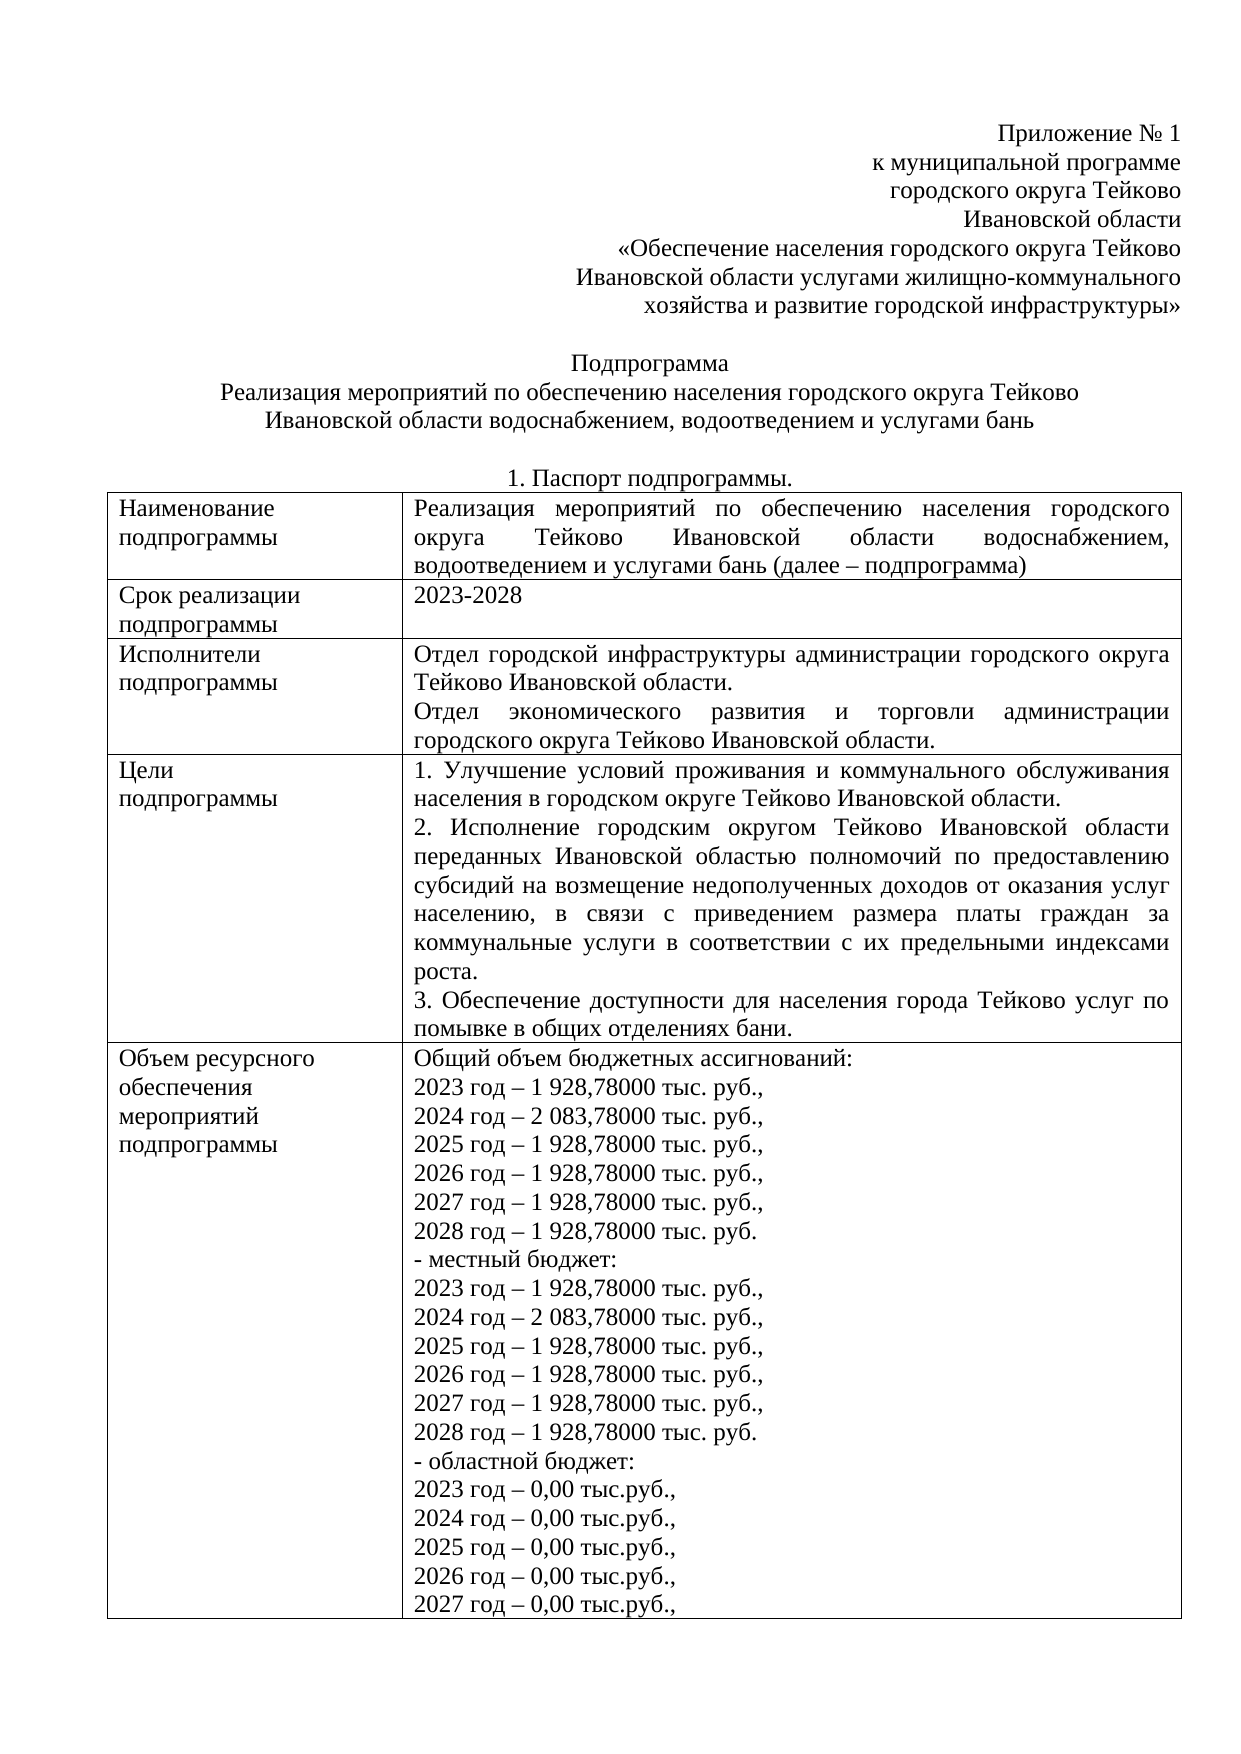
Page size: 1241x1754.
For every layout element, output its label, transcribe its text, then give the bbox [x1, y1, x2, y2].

table_header Наименование подпрограммы [108, 493, 402, 579]
table_cell Срок реализации подпрограммы [108, 580, 402, 638]
table_cell 2023-2028 [403, 580, 1181, 638]
text «Обеспечение населения городского округа Тейково [118, 233, 1181, 262]
text к муниципальной программе [118, 147, 1181, 176]
table_cell Отдел городской инфраструктуры администрации городского округа Тейково Ивановской области. Отдел экономического развития и торговли администрации городского округа Тейково Ивановской области. [403, 639, 1181, 754]
text Ивановской области услугами жилищно-коммунального [118, 262, 1181, 291]
table_cell Исполнители подпрограммы [108, 639, 402, 754]
text Ивановской области [118, 204, 1181, 233]
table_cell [108, 1043, 402, 1618]
text городского округа Тейково [118, 176, 1181, 204]
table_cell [403, 1043, 1181, 1618]
text Приложение № 1 [118, 118, 1181, 147]
text хозяйства и развитие городской инфраструктуры» [118, 291, 1181, 319]
table_cell Цели подпрограммы [108, 755, 402, 1042]
text Подпрограмма [118, 348, 1181, 377]
text Ивановской области водоснабжением, водоотведением и услугами бань [118, 406, 1181, 434]
text Реализация мероприятий по обеспечению населения городского округа Тейково [118, 377, 1181, 406]
table_cell 1. Улучшение условий проживания и коммунального обслуживания населения в городском округе Тейково Ивановской области. 2. Исполнение городским округом Тейково Ивановской области переданных Ивановской областью полномочий по предоставлению субсидий на возмещение недополученных доходов от оказания услуг населению, в связи с приведением размера платы граждан за коммунальные услуги в соответствии с их предельными индексами роста. 3. Обеспечение доступности для населения города Тейково услуг по помывке в общих отделениях бани. [403, 755, 1181, 1042]
text 1. Паспорт подпрограммы. [118, 463, 1181, 492]
table_header Реализация мероприятий по обеспечению населения городского округа Тейково Ивановской области водоснабжением, водоотведением и услугами бань (далее – подпрограмма) [403, 493, 1181, 579]
